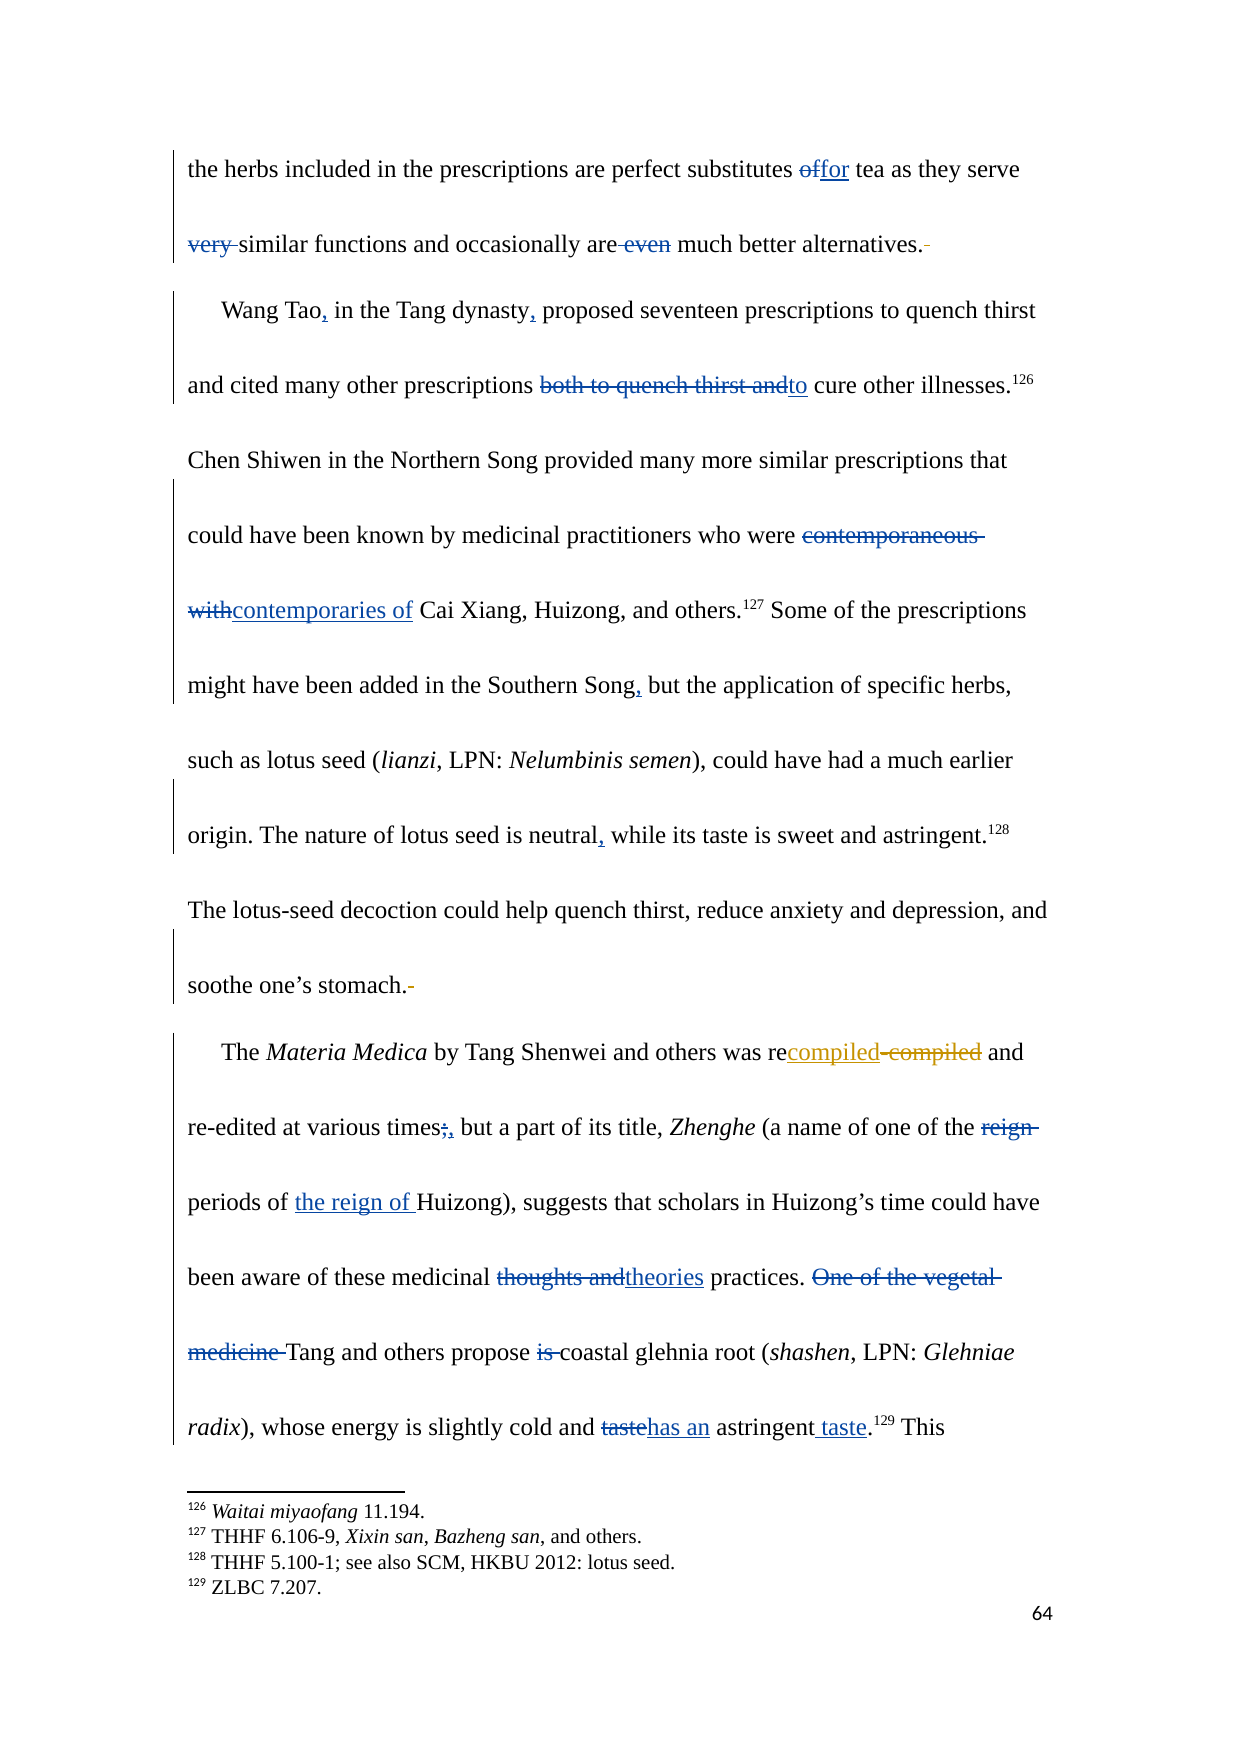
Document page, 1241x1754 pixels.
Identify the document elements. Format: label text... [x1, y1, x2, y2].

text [187, 1032, 1053, 1445]
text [187, 150, 1053, 262]
text Wang Tao in the Tang dynasty proposed seventeen prescriptions to quench thirst and cited many other prescriptions cure other illnesses. Chen Shiwen in the Northern Song provided many more similar prescriptions that could have been known by medicinal practitioners who were Cai Xiang, Huizong, and others. Some of the prescriptions might have been added in the Southern Song but the application of specific herbs, such as lotus seed (lianzi, LPN: Nelumbinis semen), could have had a much earlier origin. The nature of lotus seed is neutral while its taste is sweet and astringent. The lotus-seed decoction could help quench thirst, reduce anxiety and depression, and soothe one’s stomach. [187, 291, 1053, 1004]
